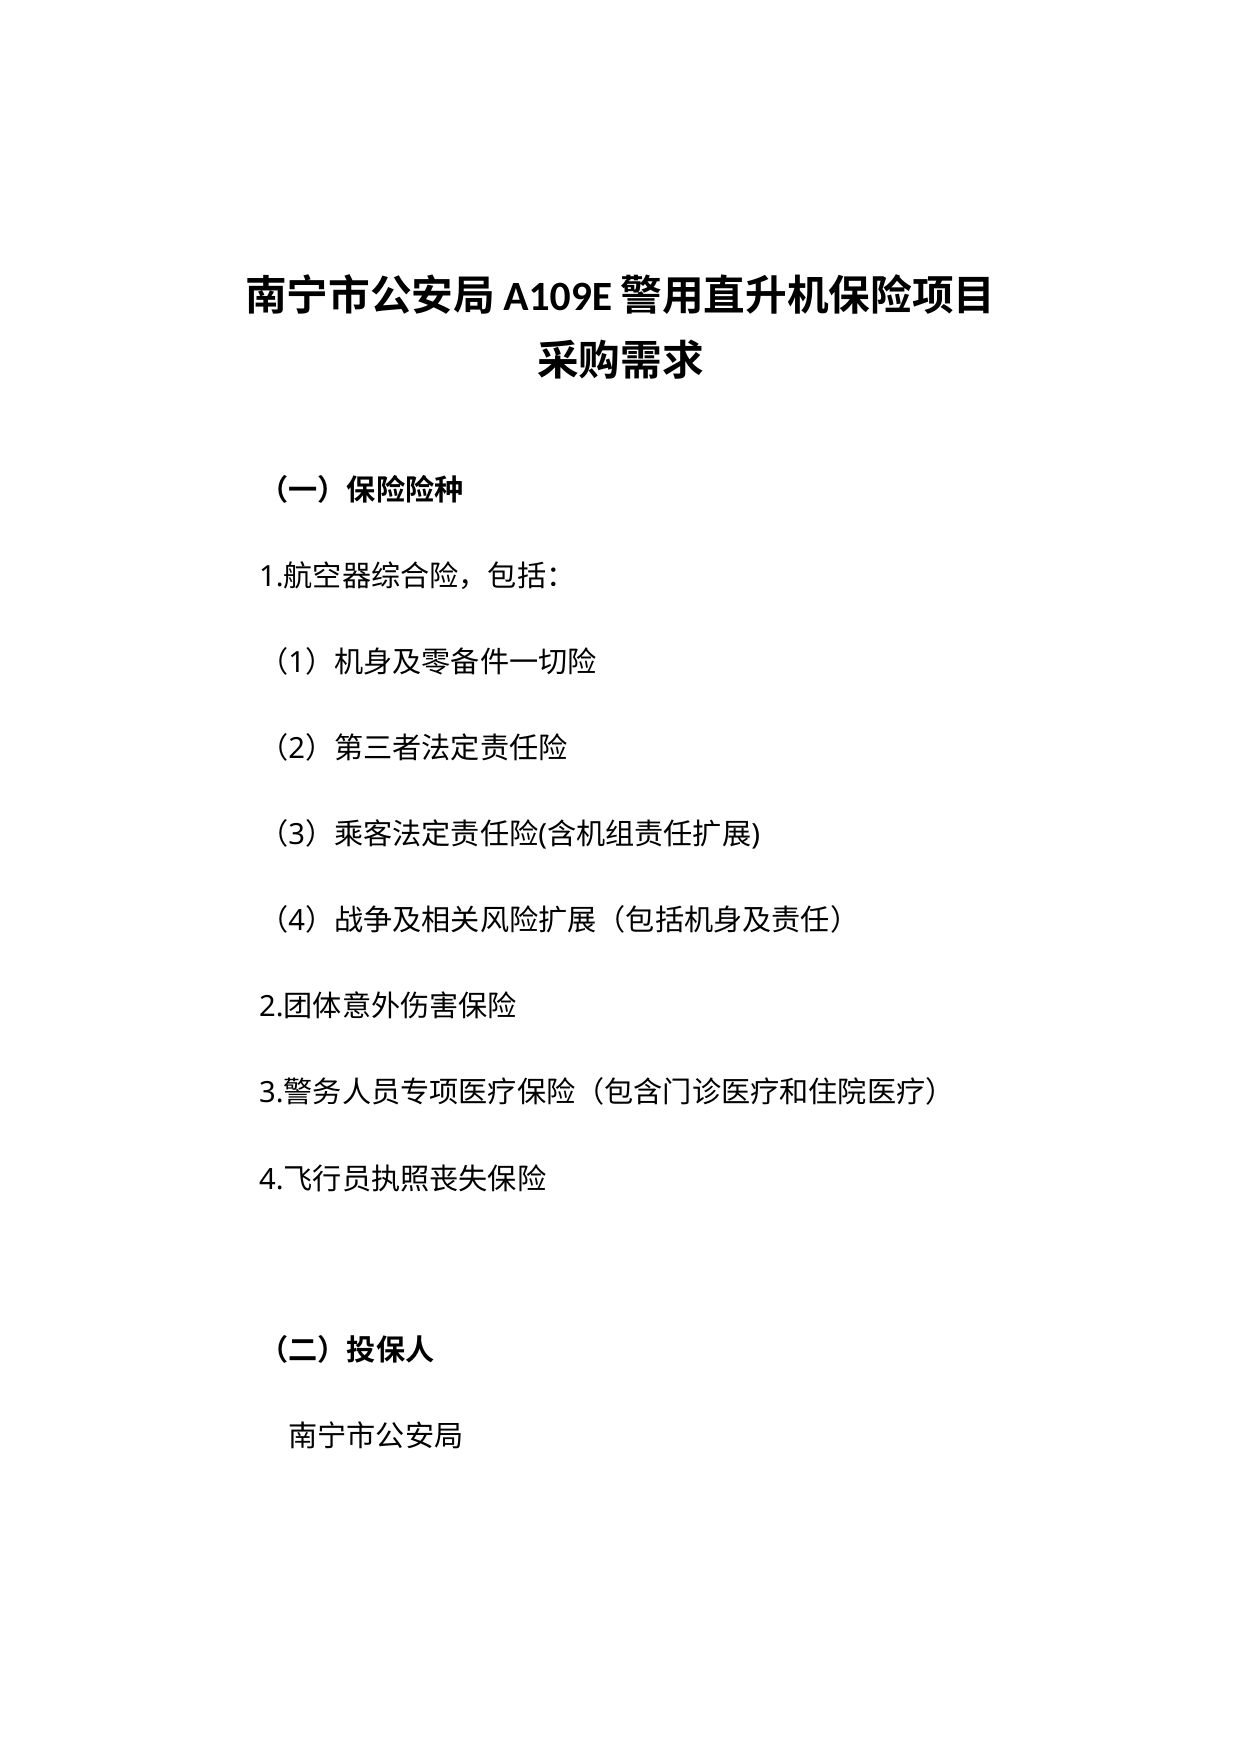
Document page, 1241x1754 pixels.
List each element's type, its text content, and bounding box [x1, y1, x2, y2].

text （一）保险险种 [187, 455, 1053, 520]
text （2）第三者法定责任险 [187, 713, 1053, 778]
text 采购需求 [187, 325, 1053, 390]
text 4.飞行员执照丧失保险 [187, 1144, 1053, 1209]
text （3）乘客法定责任险(含机组责任扩展) [187, 799, 1053, 864]
text 南宁市公安局A109E警用直升机保险项目 [187, 260, 1053, 325]
text （1）机身及零备件一切险 [187, 627, 1053, 692]
text 3.警务人员专项医疗保险（包含门诊医疗和住院医疗） [187, 1058, 1053, 1123]
text （二）投保人 [187, 1315, 1053, 1380]
text 南宁市公安局 [187, 1401, 1053, 1466]
text 1.航空器综合险，包括： [187, 541, 1053, 606]
text （4）战争及相关风险扩展（包括机身及责任） [187, 886, 1053, 951]
text 2.团体意外伤害保险 [187, 972, 1053, 1037]
